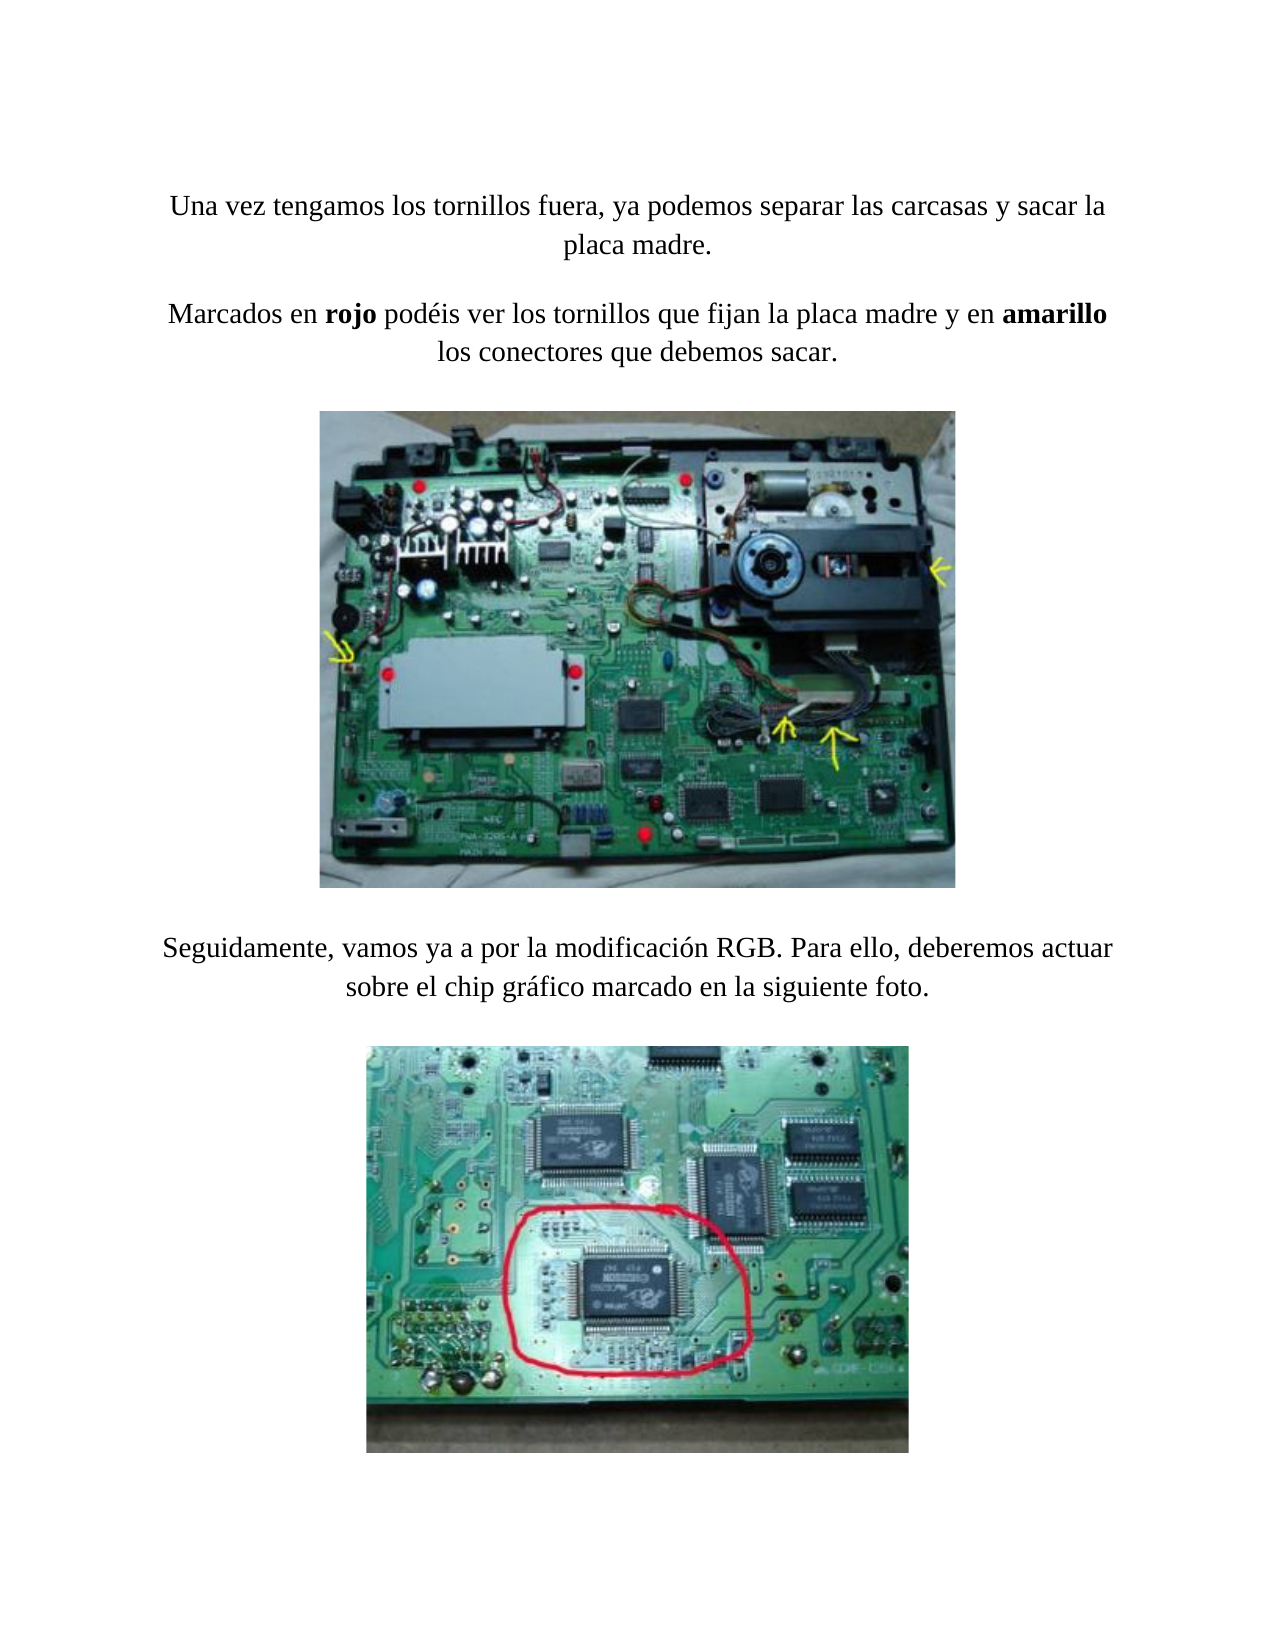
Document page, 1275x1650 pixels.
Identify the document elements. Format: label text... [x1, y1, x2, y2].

text Marcados en rojo podéis ver los tornillos que fijan la placa madre y en amarillo los conectores que debemos sacar. [150, 296, 1125, 368]
picture [319, 411, 956, 888]
text Seguidamente, vamos ya a por la modificación RGB. Para ello, deberemos actuar sobre el chip gráfico marcado en la siguiente foto. [150, 930, 1125, 1002]
text Una vez tengamos los tornillos fuera, ya podemos separar las carcasas y sacar la placa madre. [150, 188, 1125, 261]
picture [366, 1046, 909, 1453]
